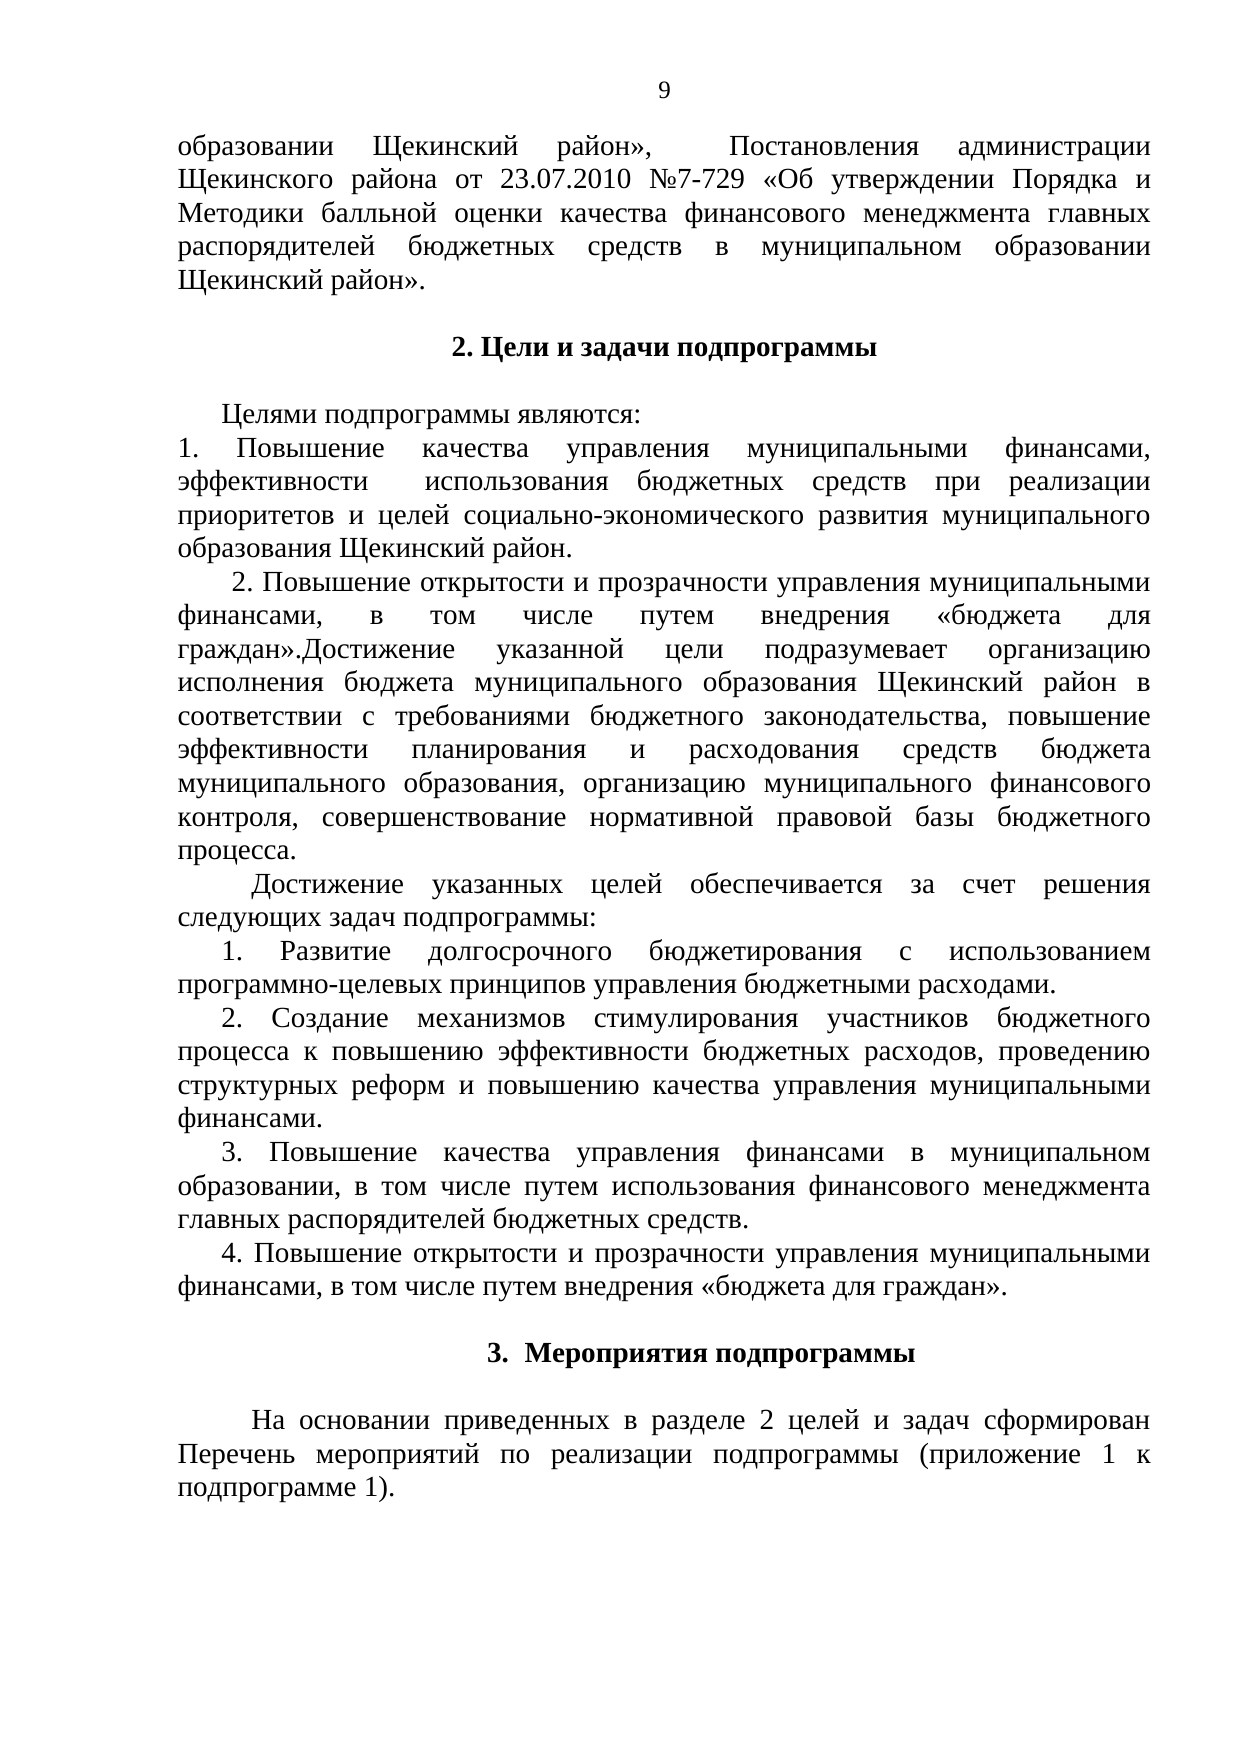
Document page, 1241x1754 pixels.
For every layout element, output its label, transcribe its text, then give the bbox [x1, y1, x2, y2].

list 1. Развитие долгосрочного бюджетирования с использованием программно-целевых принципов управления бюджетными расходами. [177, 933, 1152, 1000]
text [177, 128, 1152, 296]
list Целями подпрограммы являются: [177, 396, 1152, 430]
list 3. Повышение качества управления финансами в муниципальном образовании, в том числе путем использования финансового менеджмента главных распорядителей бюджетных средств. [177, 1134, 1152, 1235]
text На основании приведенных в разделе 2 целей и задач сформирован Перечень мероприятий по реализации подпрограммы (приложение 1 к подпрограмме 1). [177, 1402, 1152, 1503]
list 1. Повышение качества управления муниципальными финансами, эффективности использования бюджетных средств при реализации приоритетов и целей социально-экономического развития муниципального образования Щекинский район. [177, 430, 1152, 564]
text Достижение указанных целей обеспечивается за счет решения следующих задач подпрограммы: [177, 866, 1152, 933]
text 2. Повышение открытости и прозрачности управления муниципальными финансами, в том числе путем внедрения «бюджета для граждан».Достижение указанной цели подразумевает организацию исполнения бюджета муниципального образования Щекинский район в соответствии с требованиями бюджетного законодательства, повышение эффективности планирования и расходования средств бюджета муниципального образования, организацию муниципального финансового контроля, совершенствование нормативной правовой базы бюджетного процесса. [177, 564, 1152, 866]
list Мероприятия подпрограммы [251, 1335, 1152, 1369]
text 2. Цели и задачи подпрограммы [177, 329, 1152, 363]
list 4. Повышение открытости и прозрачности управления муниципальными финансами, в том числе путем внедрения «бюджета для граждан». [177, 1235, 1152, 1302]
list 2. Создание механизмов стимулирования участников бюджетного процесса к повышению эффективности бюджетных расходов, проведению структурных реформ и повышению качества управления муниципальными финансами. [177, 1000, 1152, 1134]
